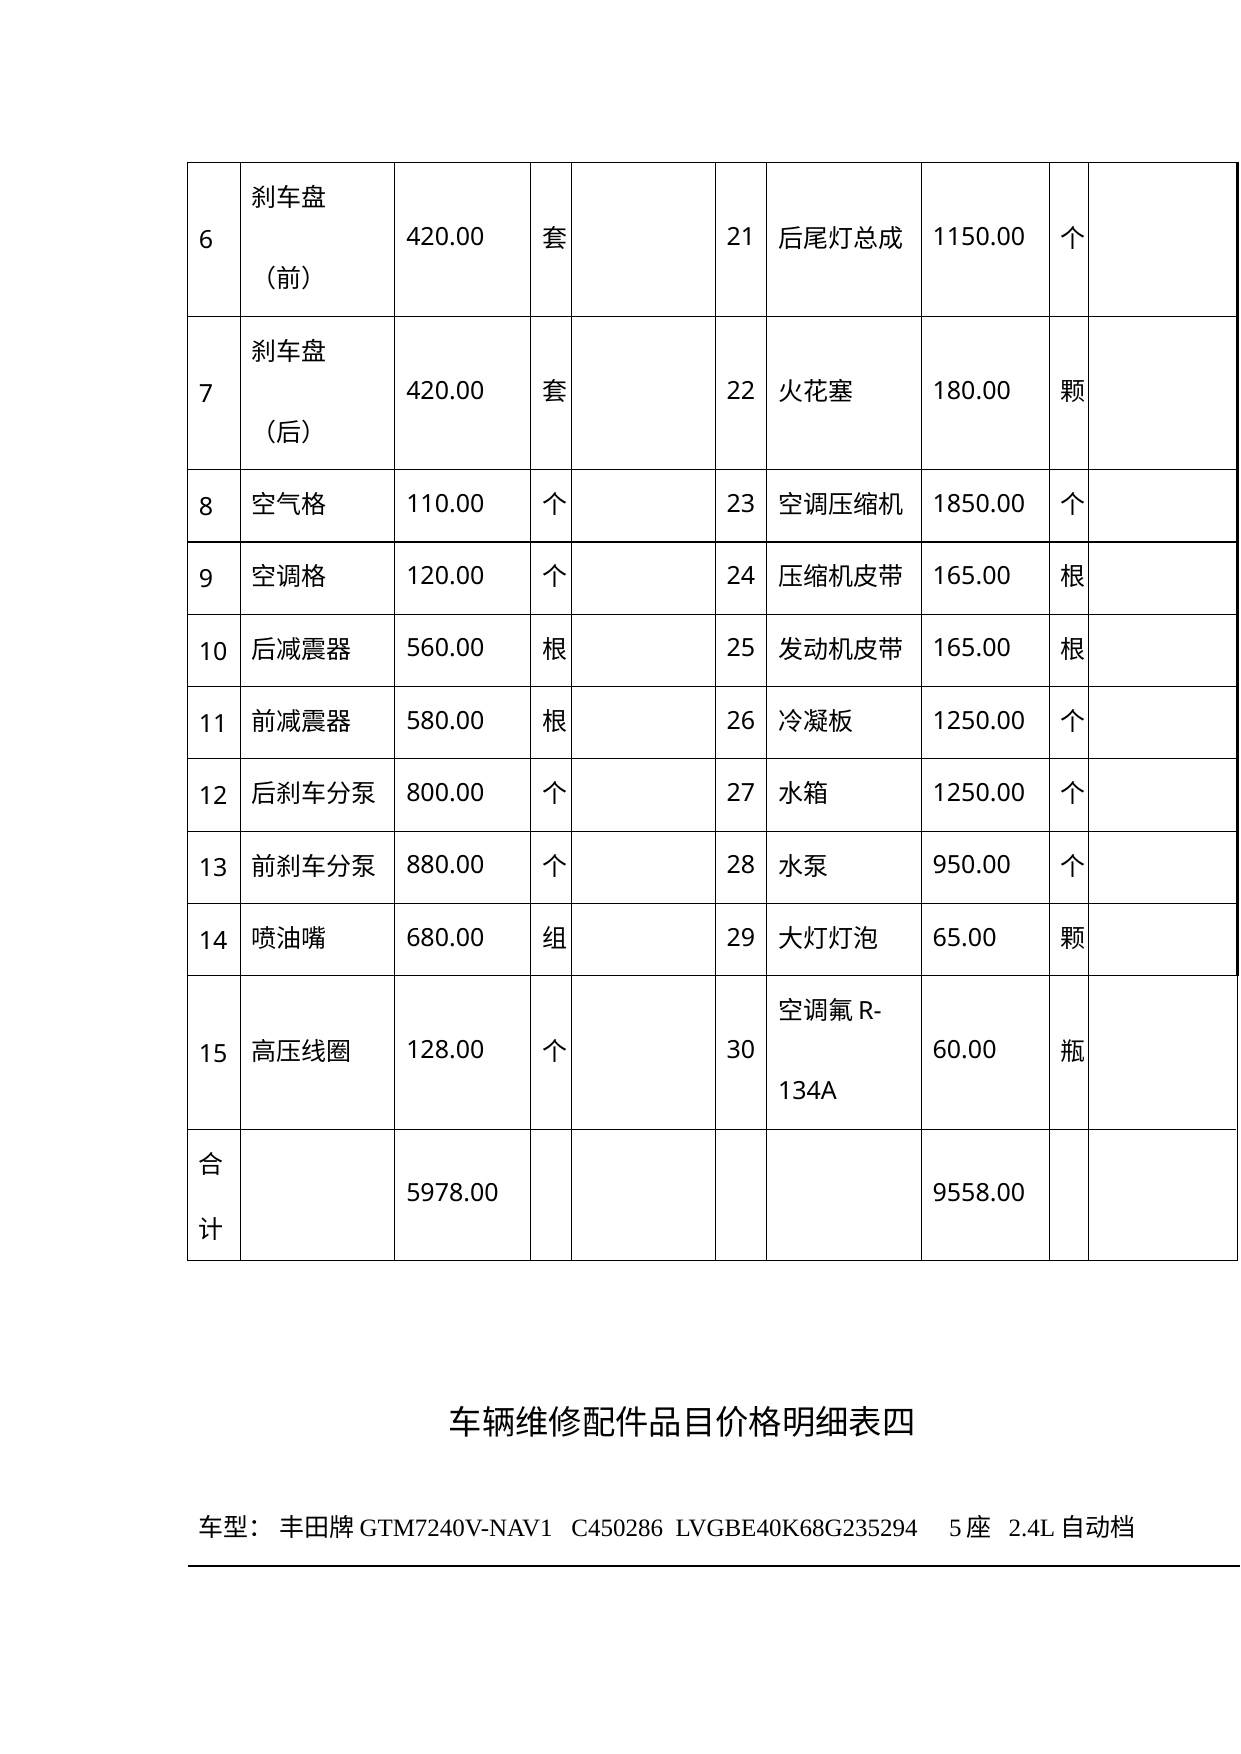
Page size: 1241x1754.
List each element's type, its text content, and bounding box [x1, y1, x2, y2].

table_cell 套 [531, 317, 571, 469]
table_cell 空调格 [241, 543, 394, 614]
table_cell 5978.00 [395, 1130, 530, 1260]
table_cell 颗 [1050, 317, 1088, 469]
table_cell 个 [1050, 163, 1088, 316]
table_cell 11 [188, 687, 240, 758]
table_cell 水泵 [767, 832, 921, 903]
table_cell [1089, 317, 1236, 469]
table_cell [572, 543, 715, 614]
table_cell [572, 317, 715, 469]
table_cell 压缩机皮带 [767, 543, 921, 614]
table_cell 刹车盘（前） [241, 163, 394, 316]
table_cell [531, 1130, 571, 1260]
table_cell 个 [531, 976, 571, 1129]
table_cell 560.00 [395, 615, 530, 686]
table_cell 120.00 [395, 543, 530, 614]
table_cell [1089, 163, 1236, 316]
table_cell 25 [716, 615, 766, 686]
table_cell 13 [188, 832, 240, 903]
table_cell 65.00 [922, 904, 1049, 975]
table_cell 9558.00 [922, 1130, 1049, 1260]
table_cell 420.00 [395, 317, 530, 469]
table_cell [1089, 687, 1236, 758]
table_cell 26 [716, 687, 766, 758]
table_cell 1850.00 [922, 470, 1049, 541]
table_cell 880.00 [395, 832, 530, 903]
table_cell 大灯灯泡 [767, 904, 921, 975]
table_cell 420.00 [395, 163, 530, 316]
table_cell 580.00 [395, 687, 530, 758]
table_cell 合计 [188, 1130, 240, 1260]
table_cell 空调氟R-134A [767, 976, 921, 1129]
table_cell 12 [188, 759, 240, 831]
table_cell 6 [188, 163, 240, 316]
table_cell [716, 1130, 766, 1260]
table_cell [572, 615, 715, 686]
table_cell [1089, 1129, 1237, 1260]
table_cell [572, 163, 715, 316]
table_cell [1089, 615, 1236, 686]
table_cell 个 [531, 759, 571, 831]
table_cell 60.00 [922, 976, 1049, 1129]
table_cell 后刹车分泵 [241, 759, 394, 831]
table_cell 1250.00 [922, 687, 1049, 758]
table_cell 个 [1050, 759, 1088, 831]
table_cell [572, 904, 715, 975]
table_cell 180.00 [922, 317, 1049, 469]
table_cell 680.00 [395, 904, 530, 975]
table_cell 110.00 [395, 470, 530, 541]
table_cell 冷凝板 [767, 687, 921, 758]
table_cell 个 [531, 470, 571, 541]
table_cell 950.00 [922, 832, 1049, 903]
table_cell 刹车盘（后） [241, 317, 394, 469]
table_cell 165.00 [922, 615, 1049, 686]
table_cell 根 [531, 687, 571, 758]
table_cell 1250.00 [922, 759, 1049, 831]
table_cell 29 [716, 904, 766, 975]
table_cell 9 [188, 543, 240, 614]
table_cell [241, 1130, 394, 1260]
table_cell [572, 759, 715, 831]
table_cell 个 [1050, 687, 1088, 758]
table_cell 个 [1050, 832, 1088, 903]
table_cell 根 [1050, 615, 1088, 686]
table_cell 15 [188, 976, 240, 1129]
table_header 车辆维修配件品目价格明细表四 车型： 丰田牌GTM7240V-NAV1 C450286 LVGBE40K68G235294 5座 2.4L自动档 [188, 1388, 1240, 1565]
table_cell 28 [716, 832, 766, 903]
table_cell 1150.00 [922, 163, 1049, 316]
table_cell 套 [531, 163, 571, 316]
table_cell 10 [188, 615, 240, 686]
table_cell [1050, 1130, 1088, 1260]
table_cell 个 [531, 832, 571, 903]
table_cell 后减震器 [241, 615, 394, 686]
table_cell 水箱 [767, 759, 921, 831]
table_cell 高压线圈 [241, 976, 394, 1129]
table_cell [1089, 976, 1237, 1129]
table_cell 喷油嘴 [241, 904, 394, 975]
table_cell 空气格 [241, 470, 394, 541]
table_cell 个 [1050, 470, 1088, 541]
table_cell [1089, 543, 1236, 614]
table_cell 组 [531, 904, 571, 975]
table_cell 21 [716, 163, 766, 316]
table_cell [572, 976, 715, 1129]
table_cell 128.00 [395, 976, 530, 1129]
table_cell 800.00 [395, 759, 530, 831]
table_cell [1089, 759, 1236, 831]
table_cell 空调压缩机 [767, 470, 921, 541]
table_cell [1089, 904, 1236, 975]
table_cell 根 [1050, 543, 1088, 614]
table_cell 22 [716, 317, 766, 469]
table_cell [572, 832, 715, 903]
table_cell 23 [716, 470, 766, 541]
table_cell 前减震器 [241, 687, 394, 758]
table_cell 根 [531, 615, 571, 686]
table_cell 个 [531, 543, 571, 614]
table_cell 14 [188, 904, 240, 975]
table_cell 165.00 [922, 543, 1049, 614]
table_cell [767, 1130, 921, 1260]
table_cell [1089, 470, 1236, 541]
table_cell [572, 687, 715, 758]
table_cell 颗 [1050, 904, 1088, 975]
table_cell [572, 470, 715, 541]
table_cell 8 [188, 470, 240, 541]
table_cell 27 [716, 759, 766, 831]
table_cell 7 [188, 317, 240, 469]
table_cell 前刹车分泵 [241, 832, 394, 903]
table_cell 后尾灯总成 [767, 163, 921, 316]
table_cell [1089, 832, 1236, 903]
table_cell 30 [716, 976, 766, 1129]
table_cell 火花塞 [767, 317, 921, 469]
table_cell [572, 1130, 715, 1260]
table_cell 瓶 [1050, 976, 1088, 1129]
table_cell 发动机皮带 [767, 615, 921, 686]
table_cell 24 [716, 543, 766, 614]
